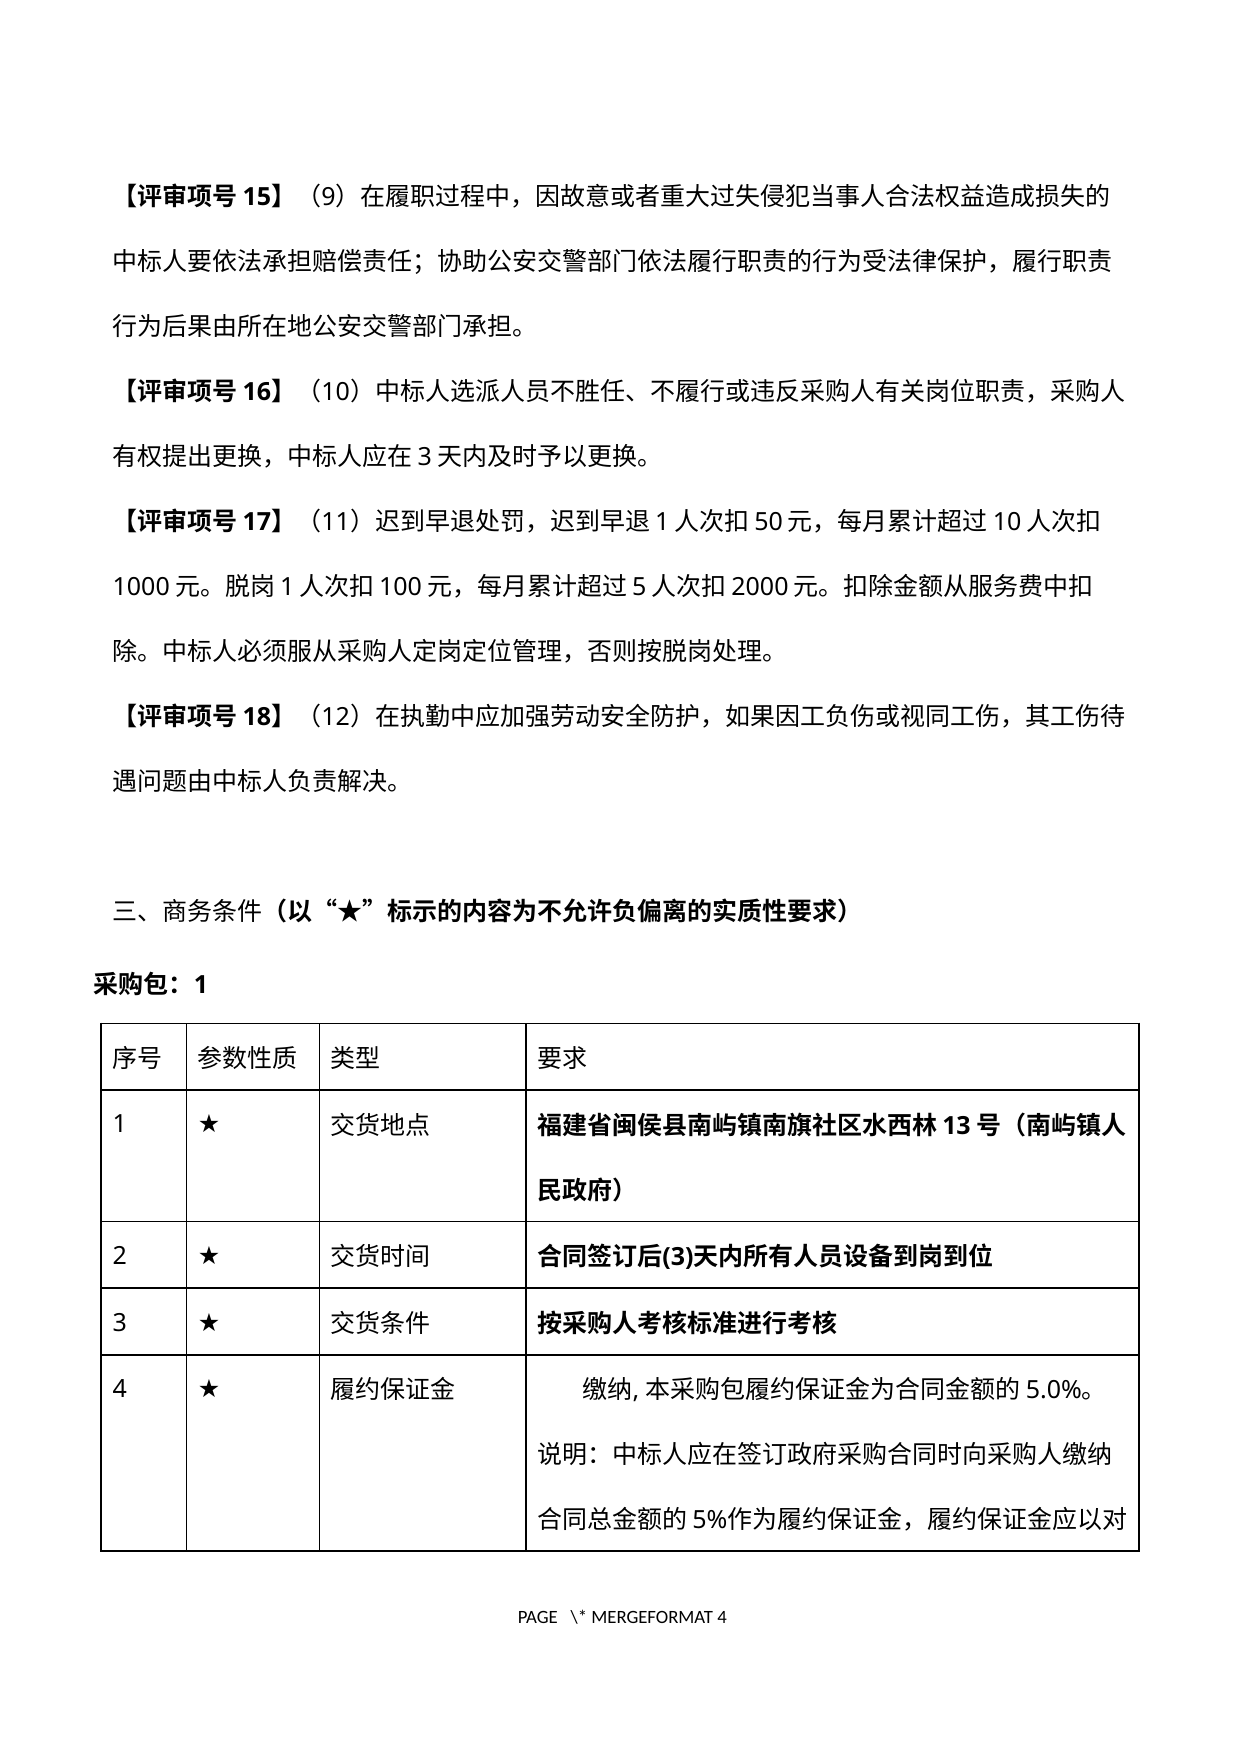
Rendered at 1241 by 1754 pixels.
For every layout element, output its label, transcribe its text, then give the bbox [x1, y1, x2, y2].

table_cell 按采购人考核标准进行考核 [527, 1289, 1138, 1354]
text 【评审项号17】（11）迟到早退处罚，迟到早退1人次扣50元，每月累计超过10人次扣1000元。脱岗1人次扣100元，每月累计超过5人次扣2000元。扣除金额从服务费中扣除。中标人必须服从采购人定岗定位管理，否则按脱岗处理。 [112, 487, 1128, 682]
table_cell 履约保证金 [320, 1356, 525, 1550]
table_cell 2 [102, 1222, 186, 1287]
table_cell ★ [187, 1222, 319, 1287]
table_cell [527, 1356, 1138, 1550]
table_header 类型 [320, 1024, 525, 1089]
table_cell 福建省闽侯县南屿镇南旗社区水西林13号（南屿镇人民政府） [527, 1091, 1138, 1221]
text 【评审项号15】（9）在履职过程中，因故意或者重大过失侵犯当事人合法权益造成损失的中标人要依法承担赔偿责任；协助公安交警部门依法履行职责的行为受法律保护，履行职责行为后果由所在地公安交警部门承担。 [112, 162, 1128, 357]
table_cell ★ [187, 1289, 319, 1354]
text 三、商务条件（以“★”标示的内容为不允许负偏离的实质性要求） [112, 877, 1128, 942]
table_cell 交货地点 [320, 1091, 525, 1221]
table_cell 4 [102, 1356, 186, 1550]
table_cell 3 [102, 1289, 186, 1354]
table_header 要求 [527, 1024, 1138, 1089]
table_cell 合同签订后(3)天内所有人员设备到岗到位 [527, 1222, 1138, 1287]
text 【评审项号18】（12）在执勤中应加强劳动安全防护，如果因工负伤或视同工伤，其工伤待遇问题由中标人负责解决。 [112, 682, 1128, 812]
table_header 参数性质 [187, 1024, 319, 1089]
table_cell 交货条件 [320, 1289, 525, 1354]
table_cell 1 [102, 1091, 186, 1221]
table_cell 交货时间 [320, 1222, 525, 1287]
text 【评审项号16】（10）中标人选派人员不胜任、不履行或违反采购人有关岗位职责，采购人有权提出更换，中标人应在3天内及时予以更换。 [112, 357, 1128, 487]
table_header 序号 [102, 1024, 186, 1089]
text 采购包：1 [94, 950, 1146, 1015]
table_cell ★ [187, 1091, 319, 1221]
table_cell ★ [187, 1356, 319, 1550]
